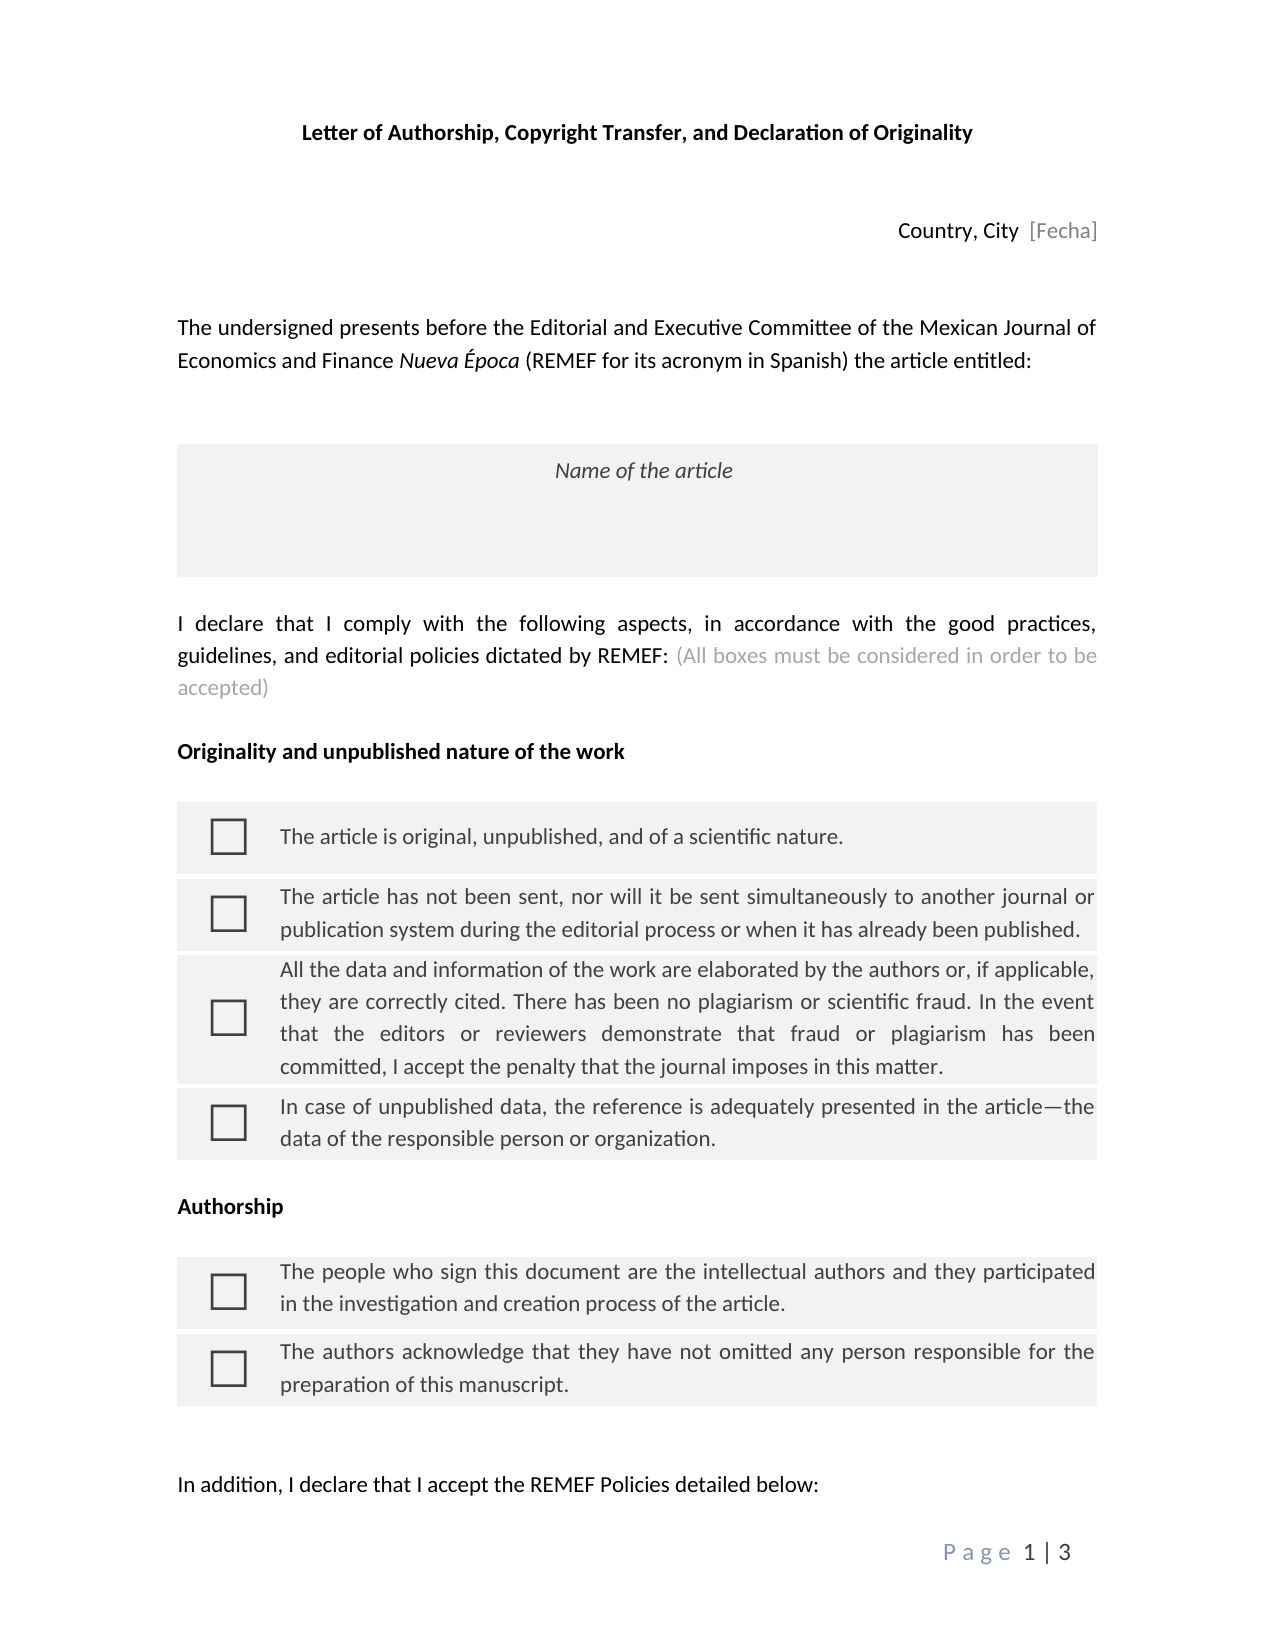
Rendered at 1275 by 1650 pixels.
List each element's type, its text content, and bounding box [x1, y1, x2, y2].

table_cell The authors acknowledge that they have not omitted any person responsible for the preparation of this manuscript. [280, 1334, 1097, 1406]
text The undersigned presents before the Editorial and Executive Committee of the Mexican Journal of Economics and Finance Nueva Época (REMEF for its acronym in Spanish) the article entitled: [177, 313, 1098, 374]
table_cell [177, 955, 280, 1084]
table_header [177, 802, 280, 874]
text In addition, I declare that I accept the REMEF Policies detailed below: [177, 1470, 1098, 1498]
table_header [177, 1257, 280, 1329]
table_header The article is original, unpublished, and of a scientific nature. [280, 802, 1097, 874]
table_cell [177, 879, 280, 951]
text Country, City [177, 216, 1098, 244]
table_cell All the data and information of the work are elaborated by the authors or, if applicable, they are correctly cited. There has been no plagiarism or scientific fraud. In the event that the editors or reviewers demonstrate that fraud or plagiarism has been committed, I accept the penalty that the journal imposes in this matter. [280, 955, 1097, 1084]
table_header The people who sign this document are the intellectual authors and they participated in the investigation and creation process of the article. [280, 1257, 1097, 1329]
table_cell In case of unpublished data, the reference is adequately presented in the article—the data of the responsible person or organization. [280, 1088, 1097, 1160]
text Letter of Authorship, Copyright Transfer, and Declaration of Originality [177, 118, 1098, 146]
text Authorship [177, 1192, 1098, 1221]
table_header Name of the article [177, 444, 1098, 577]
text Originality and unpublished nature of the work [177, 737, 1098, 766]
table_cell The article has not been sent, nor will it be sent simultaneously to another journal or publication system during the editorial process or when it has already been published. [280, 879, 1097, 951]
text I declare that I comply with the following aspects, in accordance with the good practices, guidelines, and editorial policies dictated by REMEF: (All boxes must be considered in order to be accepted) [177, 609, 1098, 701]
table_cell [177, 1088, 280, 1160]
table_cell [177, 1334, 280, 1406]
